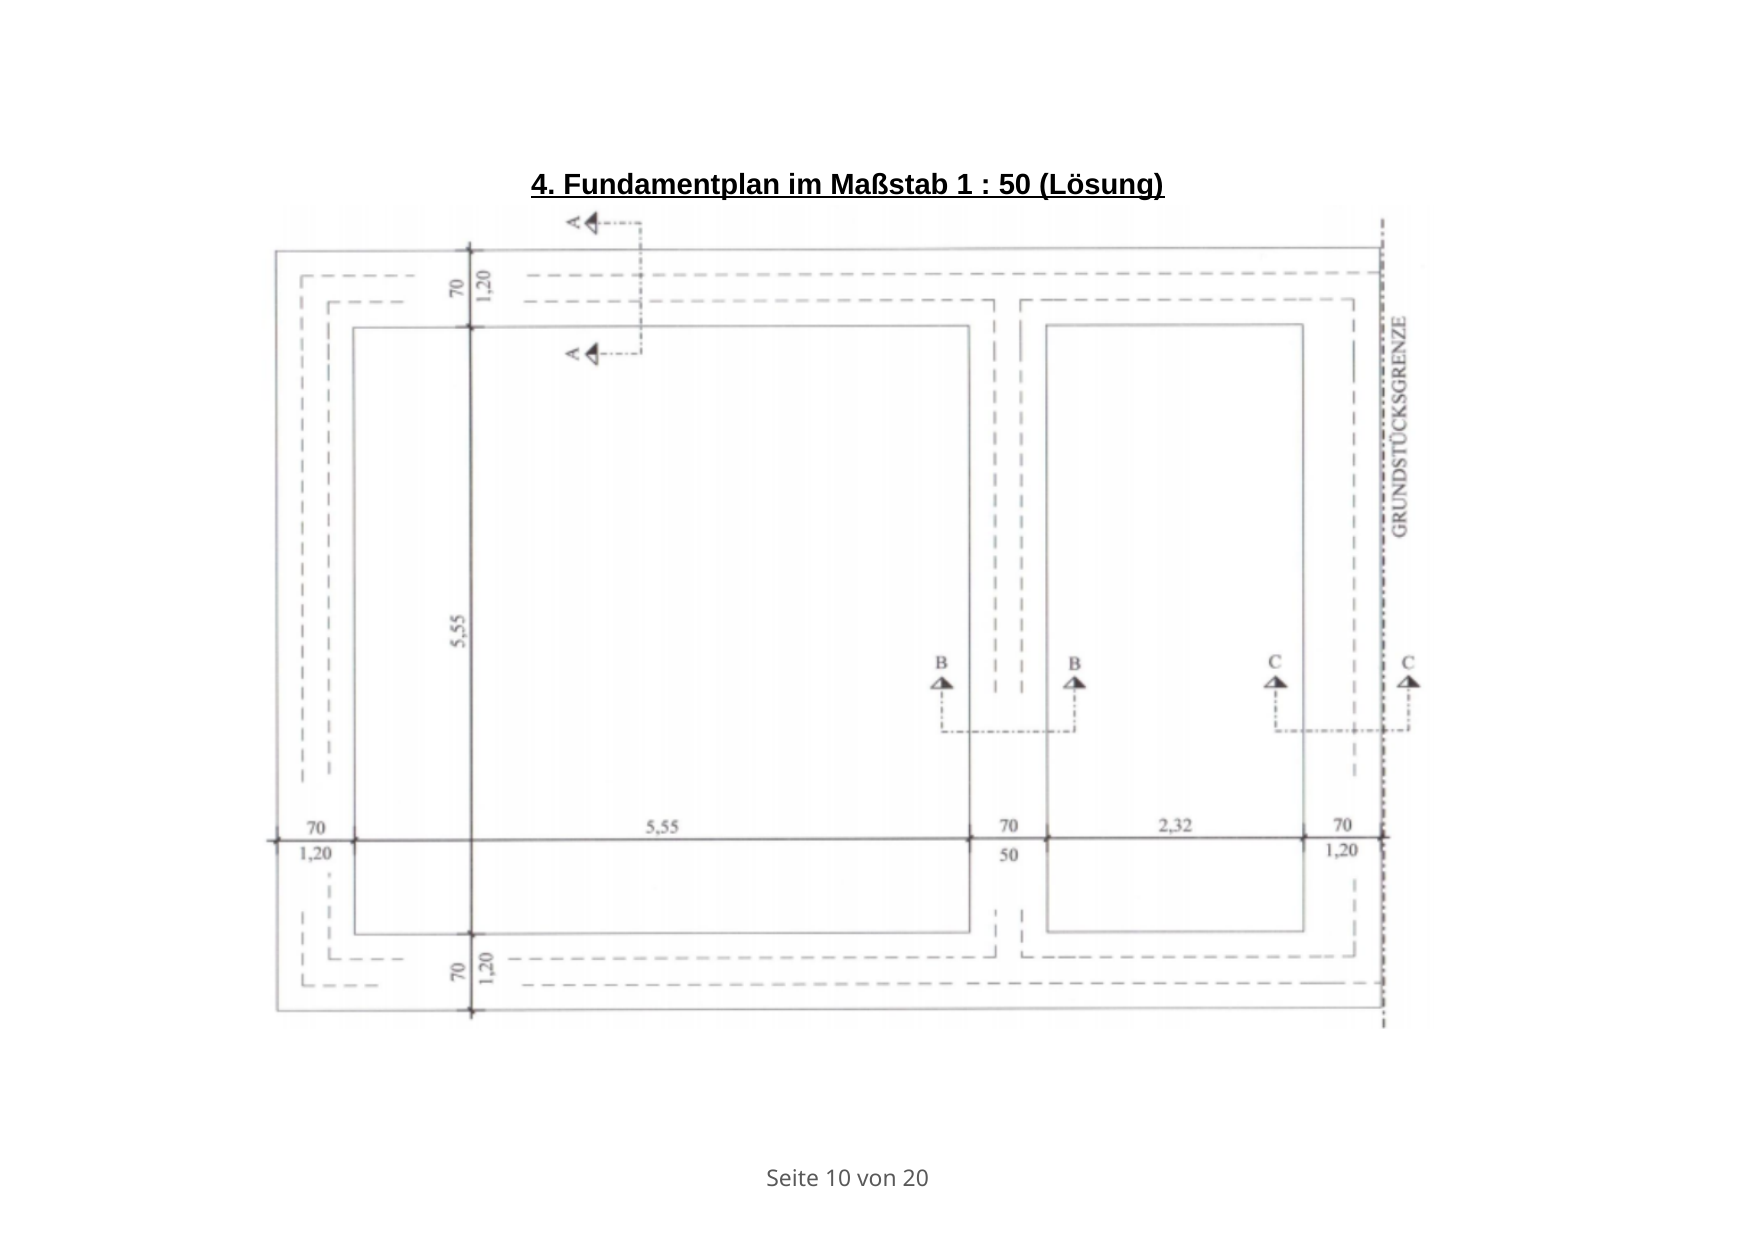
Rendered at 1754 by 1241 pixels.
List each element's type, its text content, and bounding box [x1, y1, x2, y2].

picture [261, 205, 1434, 1029]
